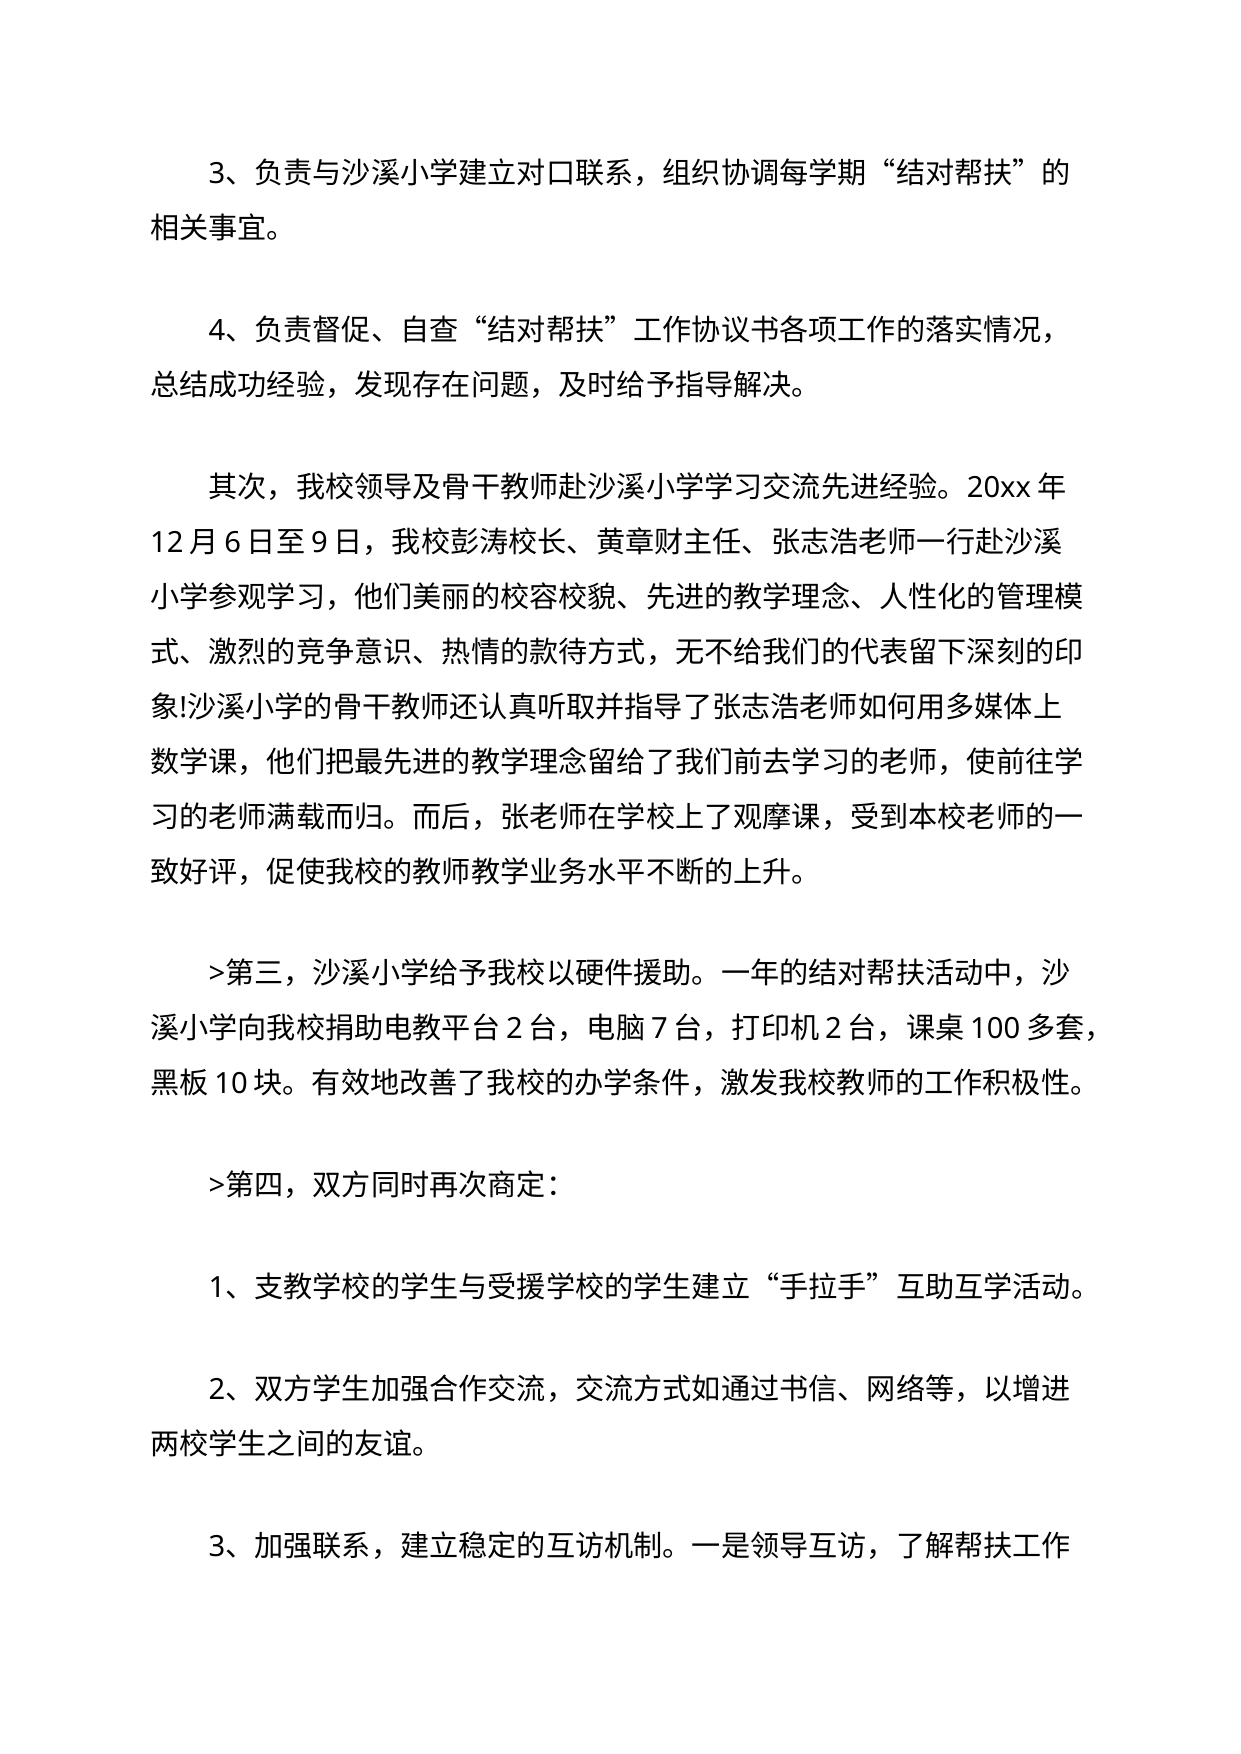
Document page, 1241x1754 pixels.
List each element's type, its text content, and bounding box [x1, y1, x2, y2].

text 4、负责督促、自查“结对帮扶”工作协议书各项工作的落实情况，总结成功经验，发现存在问题，及时给予指导解决。 [150, 307, 1090, 404]
text 其次，我校领导及骨干教师赴沙溪小学学习交流先进经验。20xx年12月6日至9日，我校彭涛校长、黄章财主任、张志浩老师一行赴沙溪小学参观学习，他们美丽的校容校貌、先进的教学理念、人性化的管理模式、激烈的竞争意识、热情的款待方式，无不给我们的代表留下深刻的印象!沙溪小学的骨干教师还认真听取并指导了张志浩老师如何用多媒体上数学课，他们把最先进的教学理念留给了我们前去学习的老师，使前往学习的老师满载而归。而后，张老师在学校上了观摩课，受到本校老师的一致好评，促使我校的教师教学业务水平不断的上升。 [150, 463, 1090, 890]
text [150, 1523, 1090, 1565]
text 1、支教学校的学生与受援学校的学生建立“手拉手”互助互学活动。 [150, 1264, 1090, 1306]
text >第四，双方同时再次商定： [150, 1162, 1090, 1204]
text 3、负责与沙溪小学建立对口联系，组织协调每学期“结对帮扶”的相关事宜。 [150, 150, 1090, 247]
text >第三，沙溪小学给予我校以硬件援助。一年的结对帮扶活动中，沙溪小学向我校捐助电教平台2台，电脑7台，打印机2台，课桌100多套，黑板10块。有效地改善了我校的办学条件，激发我校教师的工作积极性。 [150, 950, 1090, 1102]
text 2、双方学生加强合作交流，交流方式如通过书信、网络等，以增进两校学生之间的友谊。 [150, 1366, 1090, 1463]
